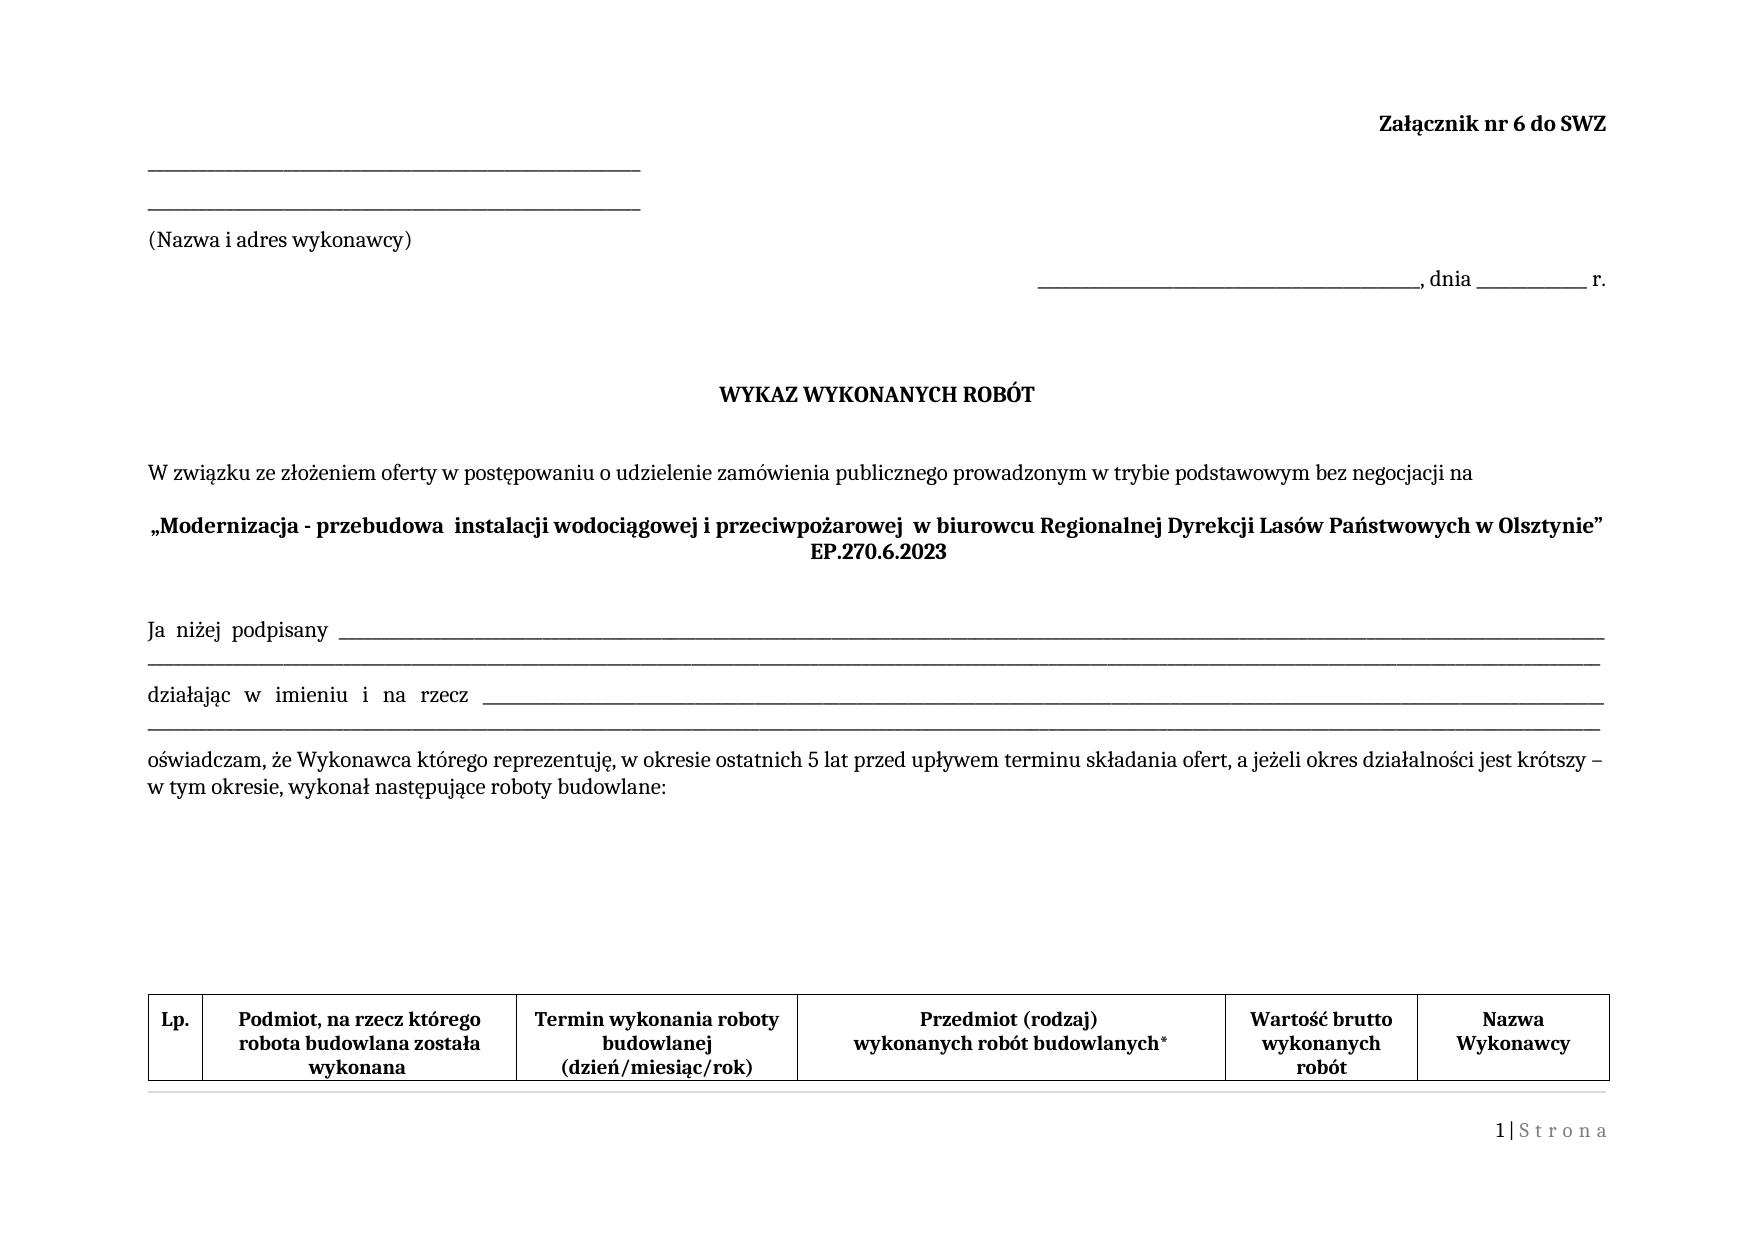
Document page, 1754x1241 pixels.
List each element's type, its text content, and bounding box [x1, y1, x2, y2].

table_header Termin wykonania roboty budowlanej (dzień/miesiąc/rok) [517, 995, 797, 1079]
text (Nazwa i adres wykonawcy) [148, 227, 1606, 253]
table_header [798, 995, 1225, 1079]
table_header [203, 995, 516, 1079]
text __________________________________________________________ [148, 188, 1606, 214]
text oświadczam, że Wykonawca którego reprezentuję, w okresie ostatnich 5 lat przed upływem terminu składania ofert, a jeżeli okres działalności jest krótszy – w tym okresie, wykonał następujące roboty budowlane: [148, 747, 1606, 800]
text Załącznik nr 6 do SWZ [148, 110, 1606, 137]
text __________________________________________________________ [148, 149, 1606, 176]
text WYKAZ WYKONANYCH ROBÓT [148, 382, 1606, 409]
table_header Nazwa Wykonawcy [1418, 995, 1609, 1079]
text _____________________________________________, dnia _____________ r. [148, 266, 1606, 292]
text EP.270.6.2023 [151, 539, 1606, 565]
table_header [1226, 995, 1417, 1079]
text W związku ze złożeniem oferty w postępowaniu o udzielenie zamówienia publicznego prowadzonym w trybie podstawowym bez negocjacji na [148, 460, 1606, 486]
table_header Lp. [149, 995, 202, 1079]
text działając w imieniu i na rzecz ____________________________________________________________________________________________________________________________________ ___________________________________________________________________________________________________________________________________________________________________________ [148, 682, 1606, 735]
text Ja niżej podpisany _____________________________________________________________________________________________________________________________________________________ ___________________________________________________________________________________________________________________________________________________________________________ [148, 617, 1606, 669]
text „Modernizacja - przebudowa instalacji wodociągowej i przeciwpożarowej w biurowcu Regionalnej Dyrekcji Lasów Państwowych w Olsztynie” [151, 513, 1606, 539]
